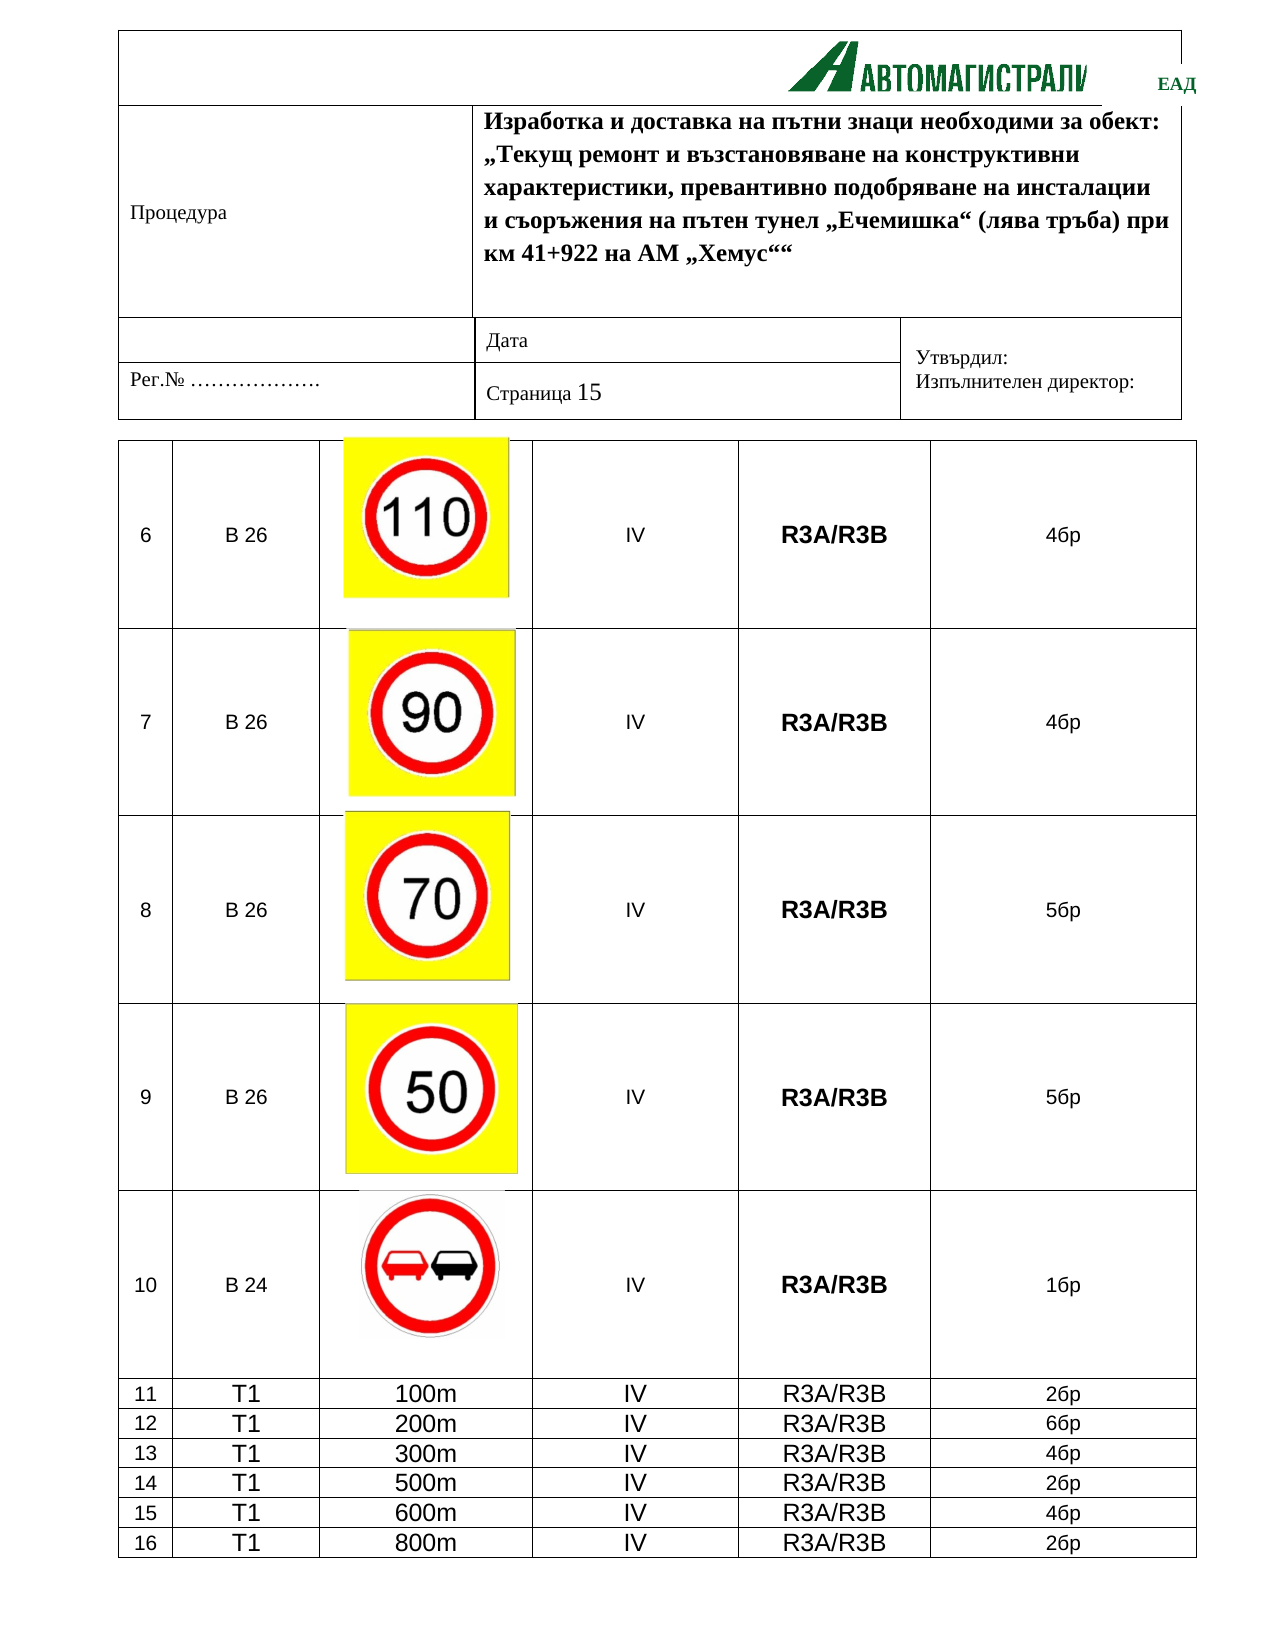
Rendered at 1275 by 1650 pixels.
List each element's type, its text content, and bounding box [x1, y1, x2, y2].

table_cell IV [533, 1468, 738, 1497]
picture [344, 437, 510, 599]
table_cell IV [533, 1498, 738, 1527]
table_cell IV [533, 441, 738, 628]
table_cell 2бр [931, 1468, 1196, 1497]
table_cell R3A/R3B [739, 1439, 930, 1467]
table_cell 11 [119, 1379, 172, 1408]
table_cell IV [533, 1439, 738, 1467]
table_cell 15 [119, 1498, 172, 1527]
table_cell 2бр [931, 1528, 1196, 1557]
table_cell 100m [320, 1379, 532, 1408]
table_cell 9 [119, 1004, 172, 1190]
table_cell 7 [119, 629, 172, 815]
table_cell IV [533, 1528, 738, 1557]
table_cell IV [533, 1004, 738, 1190]
table_cell 500m [320, 1468, 532, 1497]
table_cell [320, 816, 532, 1003]
table_cell 4бр [931, 629, 1196, 815]
table_cell 4бр [931, 1439, 1196, 1467]
table_cell 12 [119, 1409, 172, 1437]
table_cell R3A/R3B [739, 1409, 930, 1437]
table_cell 16 [119, 1528, 172, 1557]
table_cell [320, 1191, 532, 1378]
picture [346, 1004, 518, 1173]
picture [360, 1191, 504, 1338]
table_cell R3A/R3B [739, 1191, 930, 1378]
table_cell R3A/R3B [739, 1498, 930, 1527]
table_cell 2бр [931, 1379, 1196, 1408]
table_cell 5бр [931, 1004, 1196, 1190]
table_cell [320, 629, 532, 815]
table_cell Т1 [173, 1528, 319, 1557]
table_cell 13 [119, 1439, 172, 1467]
table_cell IV [533, 1379, 738, 1408]
table_cell Т1 [173, 1498, 319, 1527]
table_cell В 24 [173, 1191, 319, 1378]
table_cell R3A/R3B [739, 1468, 930, 1497]
table_cell Т1 [173, 1379, 319, 1408]
table_cell IV [533, 629, 738, 815]
table_cell R3A/R3B [739, 1004, 930, 1190]
table_cell В 26 [173, 1004, 319, 1190]
table_cell 6бр [931, 1409, 1196, 1437]
table_cell 800m [320, 1528, 532, 1557]
table_cell R3A/R3B [739, 629, 930, 815]
table_cell IV [533, 1409, 738, 1437]
table_cell 1бр [931, 1191, 1196, 1378]
table_cell IV [533, 1191, 738, 1378]
table_cell 10 [119, 1191, 172, 1378]
table_cell Т1 [173, 1439, 319, 1467]
table_cell 4бр [931, 441, 1196, 628]
table_cell 5бр [931, 816, 1196, 1003]
picture [786, 41, 1087, 91]
table_cell В 26 [173, 629, 319, 815]
table_cell 6 [119, 441, 172, 628]
table_cell [320, 441, 532, 628]
table_cell 8 [119, 816, 172, 1003]
table_cell R3A/R3B [739, 816, 930, 1003]
table_cell IV [533, 816, 738, 1003]
table_cell R3A/R3B [739, 1379, 930, 1408]
table_cell [320, 1004, 532, 1190]
table_cell 4бр [931, 1498, 1196, 1527]
table_cell 200m [320, 1409, 532, 1437]
table_cell В 26 [173, 816, 319, 1003]
table_cell 14 [119, 1468, 172, 1497]
table_cell В 26 [173, 441, 319, 628]
table_cell R3A/R3B [739, 441, 930, 628]
table_cell 600m [320, 1498, 532, 1527]
table_cell Т1 [173, 1468, 319, 1497]
table_cell Т1 [173, 1409, 319, 1437]
table_cell R3A/R3B [739, 1528, 930, 1557]
table_cell 300m [320, 1439, 532, 1467]
picture [347, 629, 516, 797]
picture [344, 811, 511, 980]
